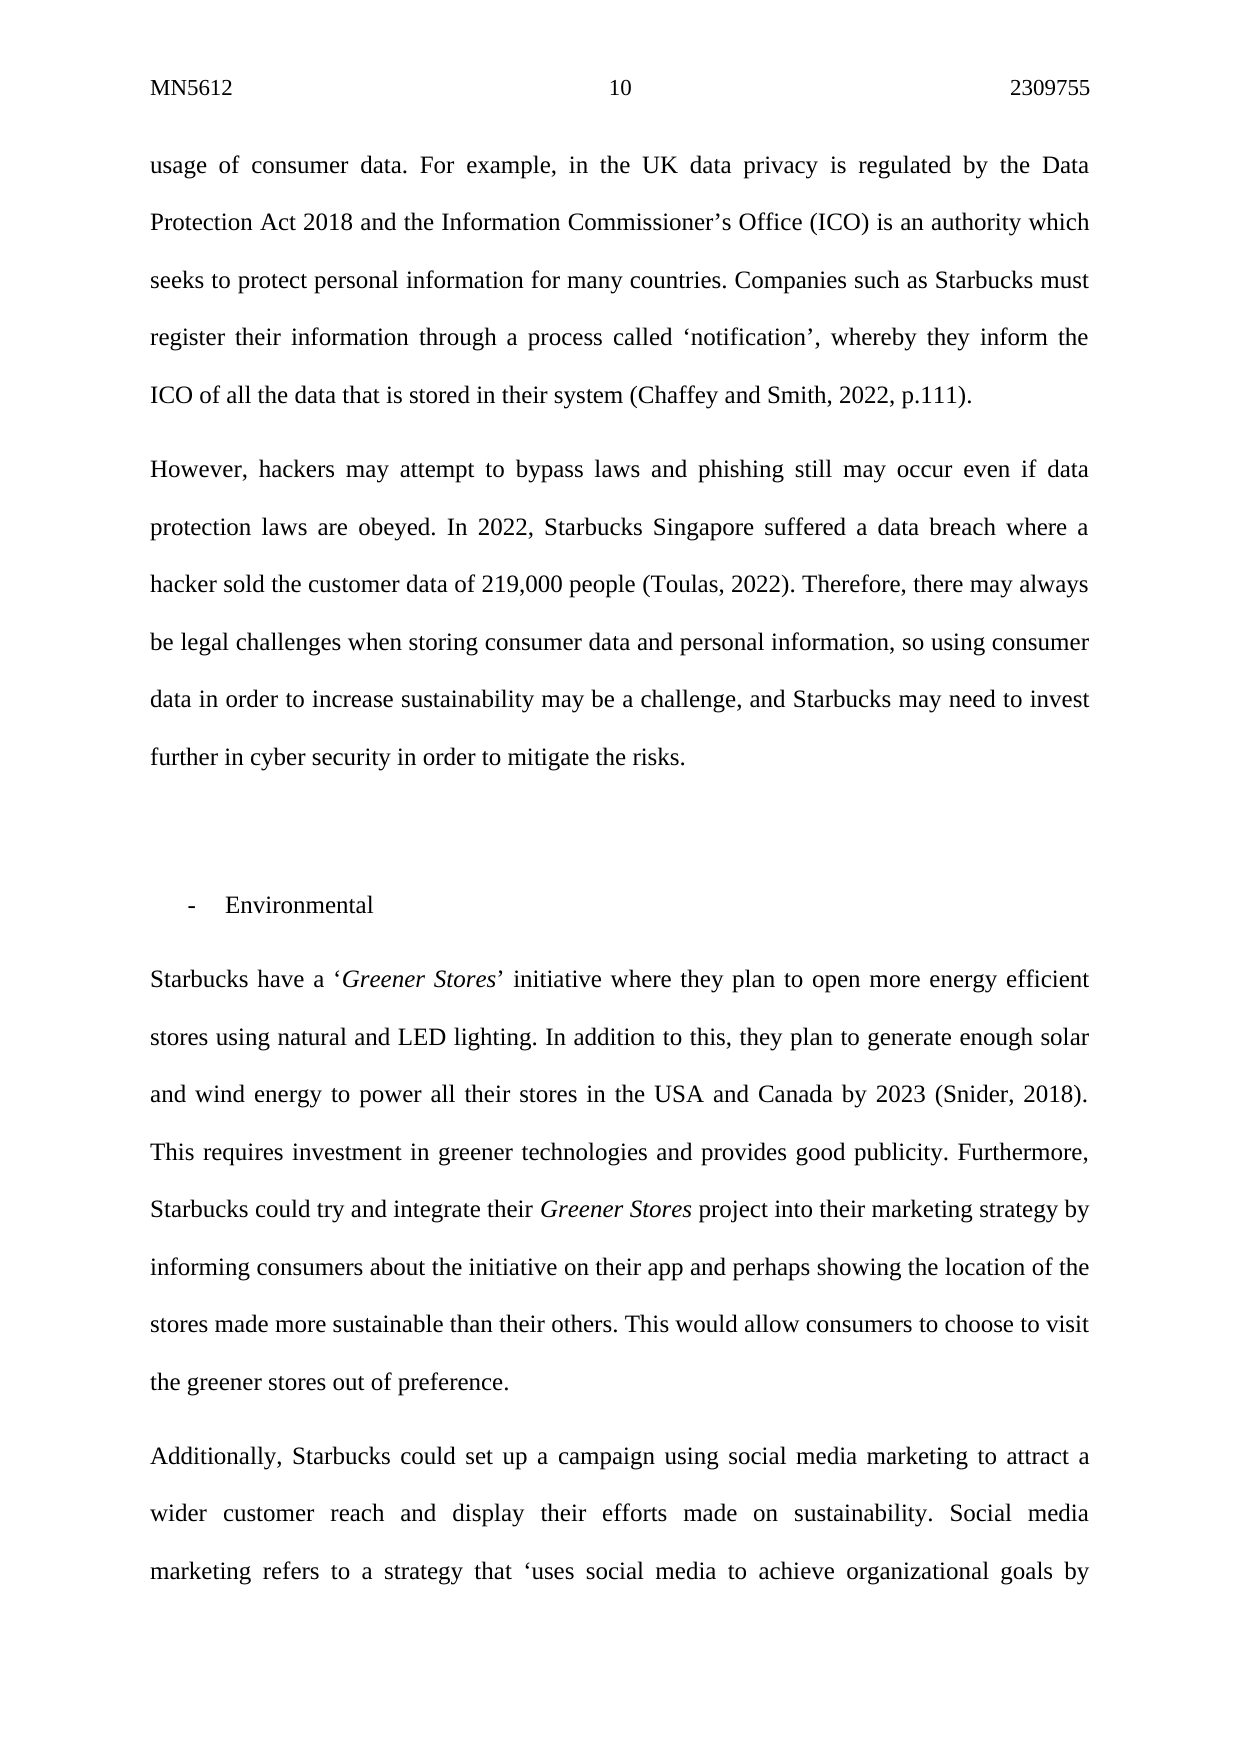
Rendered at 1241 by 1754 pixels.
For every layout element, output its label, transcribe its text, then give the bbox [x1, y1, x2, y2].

list Environmental [187, 890, 1090, 919]
text Starbucks have a ‘Greener Stores’ initiative where they plan to open more energy efficient stores using natural and LED lighting. In addition to this, they plan to generate enough solar and wind energy to power all their stores in the USA and Canada by 2023 (Snider, 2018). This requires investment in greener technologies and provides good publicity. Furthermore, Starbucks could try and integrate their Greener Stores project into their marketing strategy by informing consumers about the initiative on their app and perhaps showing the location of the stores made more sustainable than their others. This would allow consumers to choose to visit the greener stores out of preference. [150, 964, 1090, 1395]
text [150, 150, 1090, 409]
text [150, 1441, 1090, 1584]
text However, hackers may attempt to bypass laws and phishing still may occur even if data protection laws are obeyed. In 2022, Starbucks Singapore suffered a data breach where a hacker sold the customer data of 219,000 people (Toulas, 2022). Therefore, there may always be legal challenges when storing consumer data and personal information, so using consumer data in order to increase sustainability may be a challenge, and Starbucks may need to invest further in cyber security in order to mitigate the risks. [150, 454, 1090, 770]
